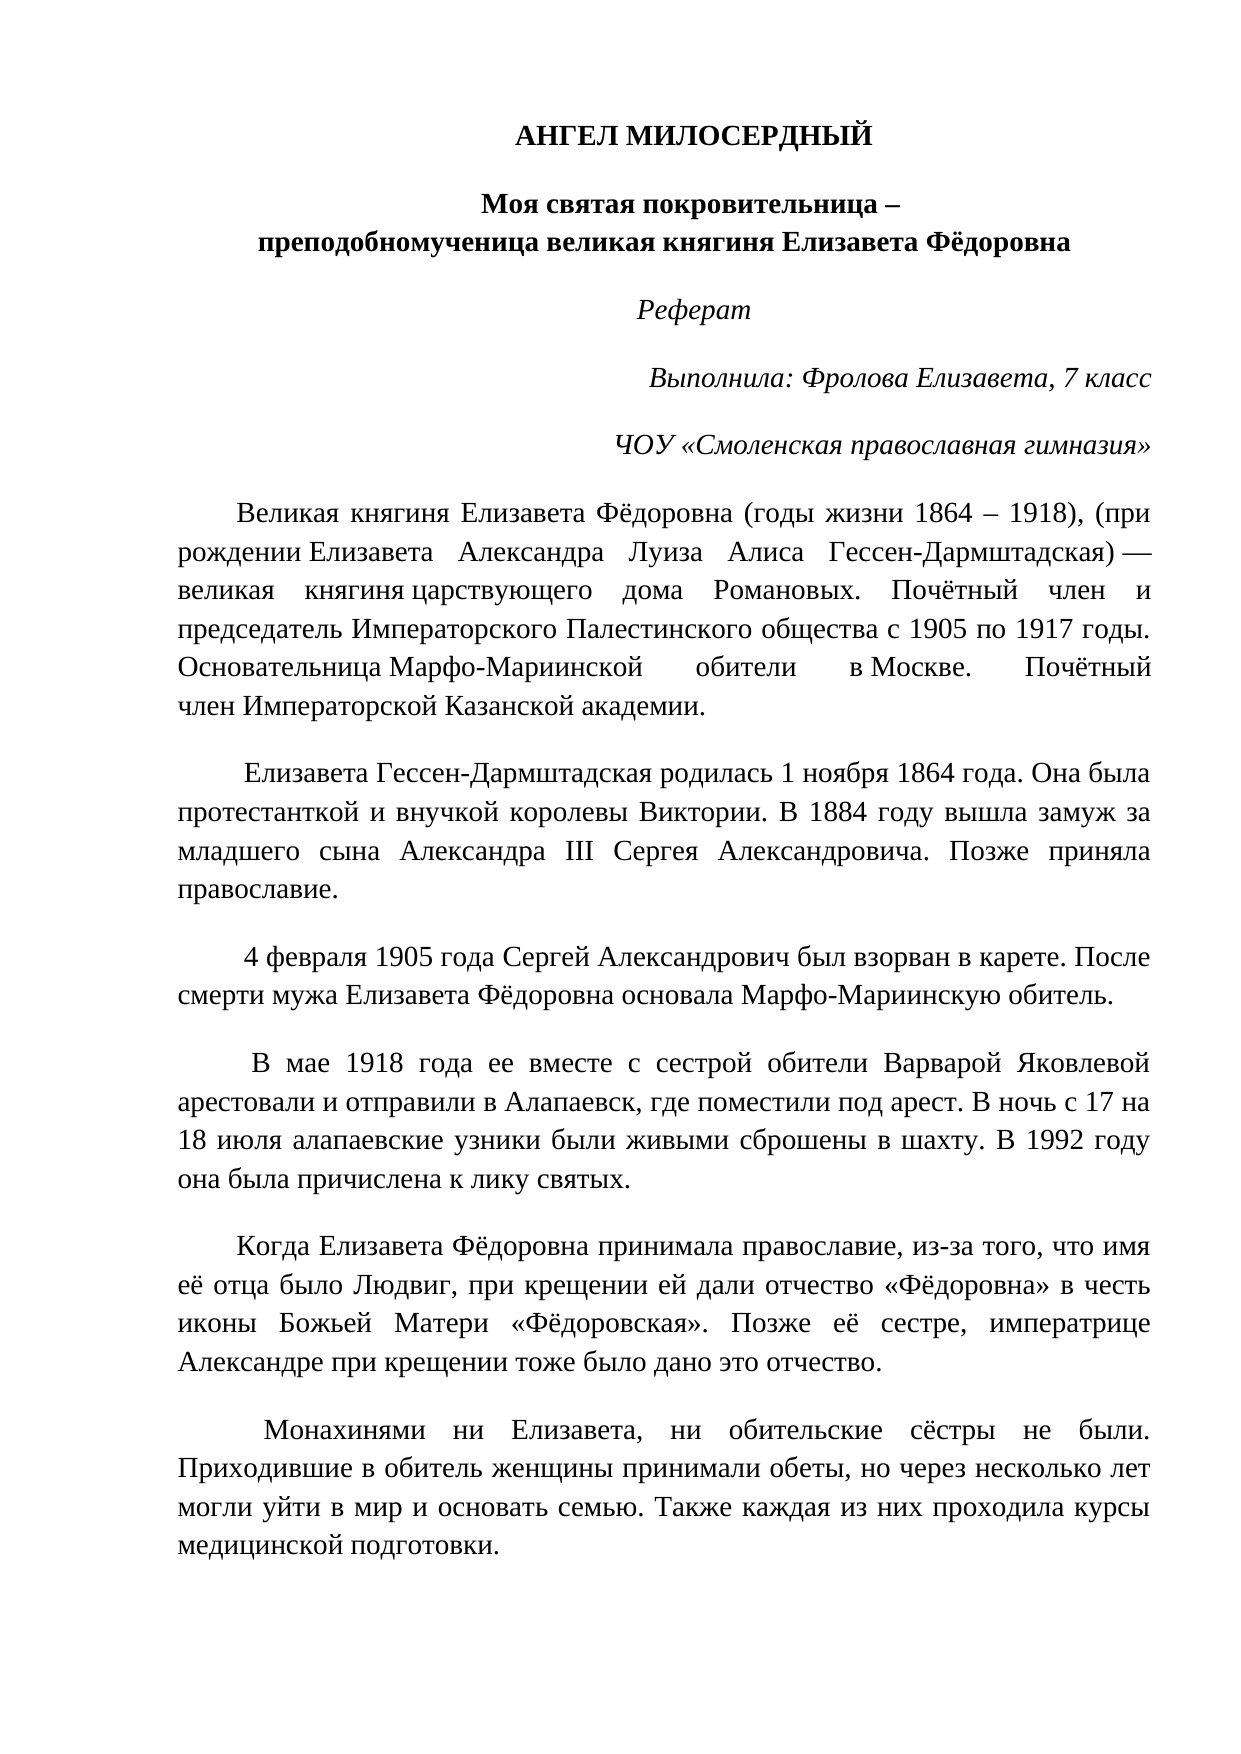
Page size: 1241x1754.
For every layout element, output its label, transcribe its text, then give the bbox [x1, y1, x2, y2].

text 4 февраля 1905 года Сергей Александрович был взорван в карете. После смерти мужа Елизавета Фёдоровна основала Марфо-Мариинскую обитель. [177, 939, 1152, 1011]
text В мае 1918 года ее вместе с сестрой обители Варварой Яковлевой арестовали и отправили в Алапаевск, где поместили под арест. В ночь с 17 на 18 июля алапаевские узники были живыми сброшены в шахту. В 1992 году она была причислена к лику святых. [177, 1045, 1152, 1194]
text Елизавета Гессен-Дармштадская родилась 1 ноября 1864 года. Она была протестанткой и внучкой королевы Виктории. В 1884 году вышла замуж за младшего сына Александра III Сергея Александровича. Позже приняла православие. [177, 756, 1152, 905]
text Когда Елизавета Фёдоровна принимала православие, из-за того, что имя её отца было Людвиг, при крещении ей дали отчество «Фёдоровна» в честь иконы Божьей Матери «Фёдоровская». Позже её сестре, императрице Александре при крещении тоже было дано это отчество. [177, 1228, 1152, 1378]
text АНГЕЛ МИЛОСЕРДНЫЙ [177, 118, 1152, 152]
text Реферат [177, 292, 1152, 326]
text Монахинями ни Елизавета, ни обительские сёстры не были. Приходившие в обитель женщины принимали обеты, но через несколько лет могли уйти в мир и основать семью. Также каждая из них проходила курсы медицинской подготовки. [177, 1412, 1152, 1561]
text Выполнила: Фролова Елизавета, 7 класс [177, 360, 1152, 393]
text Великая княгиня Елизавета Фёдоровна (годы жизни 1864 – 1918), (при рождении Елизавета Александра Луиза Алиса Гессен-Дармштадская) — великая княгиня царствующего дома Романовых. Почётный член и председатель Императорского Палестинского общества с 1905 по 1917 годы. Основательница Марфо-Мариинской обители в Москве. Почётный член Императорской Казанской академии. [177, 495, 1152, 721]
text ЧОУ «Смоленская православная гимназия» [177, 427, 1152, 461]
text Моя святая покровительница – преподобномученица великая княгиня Елизавета Фёдоровна [177, 186, 1152, 258]
